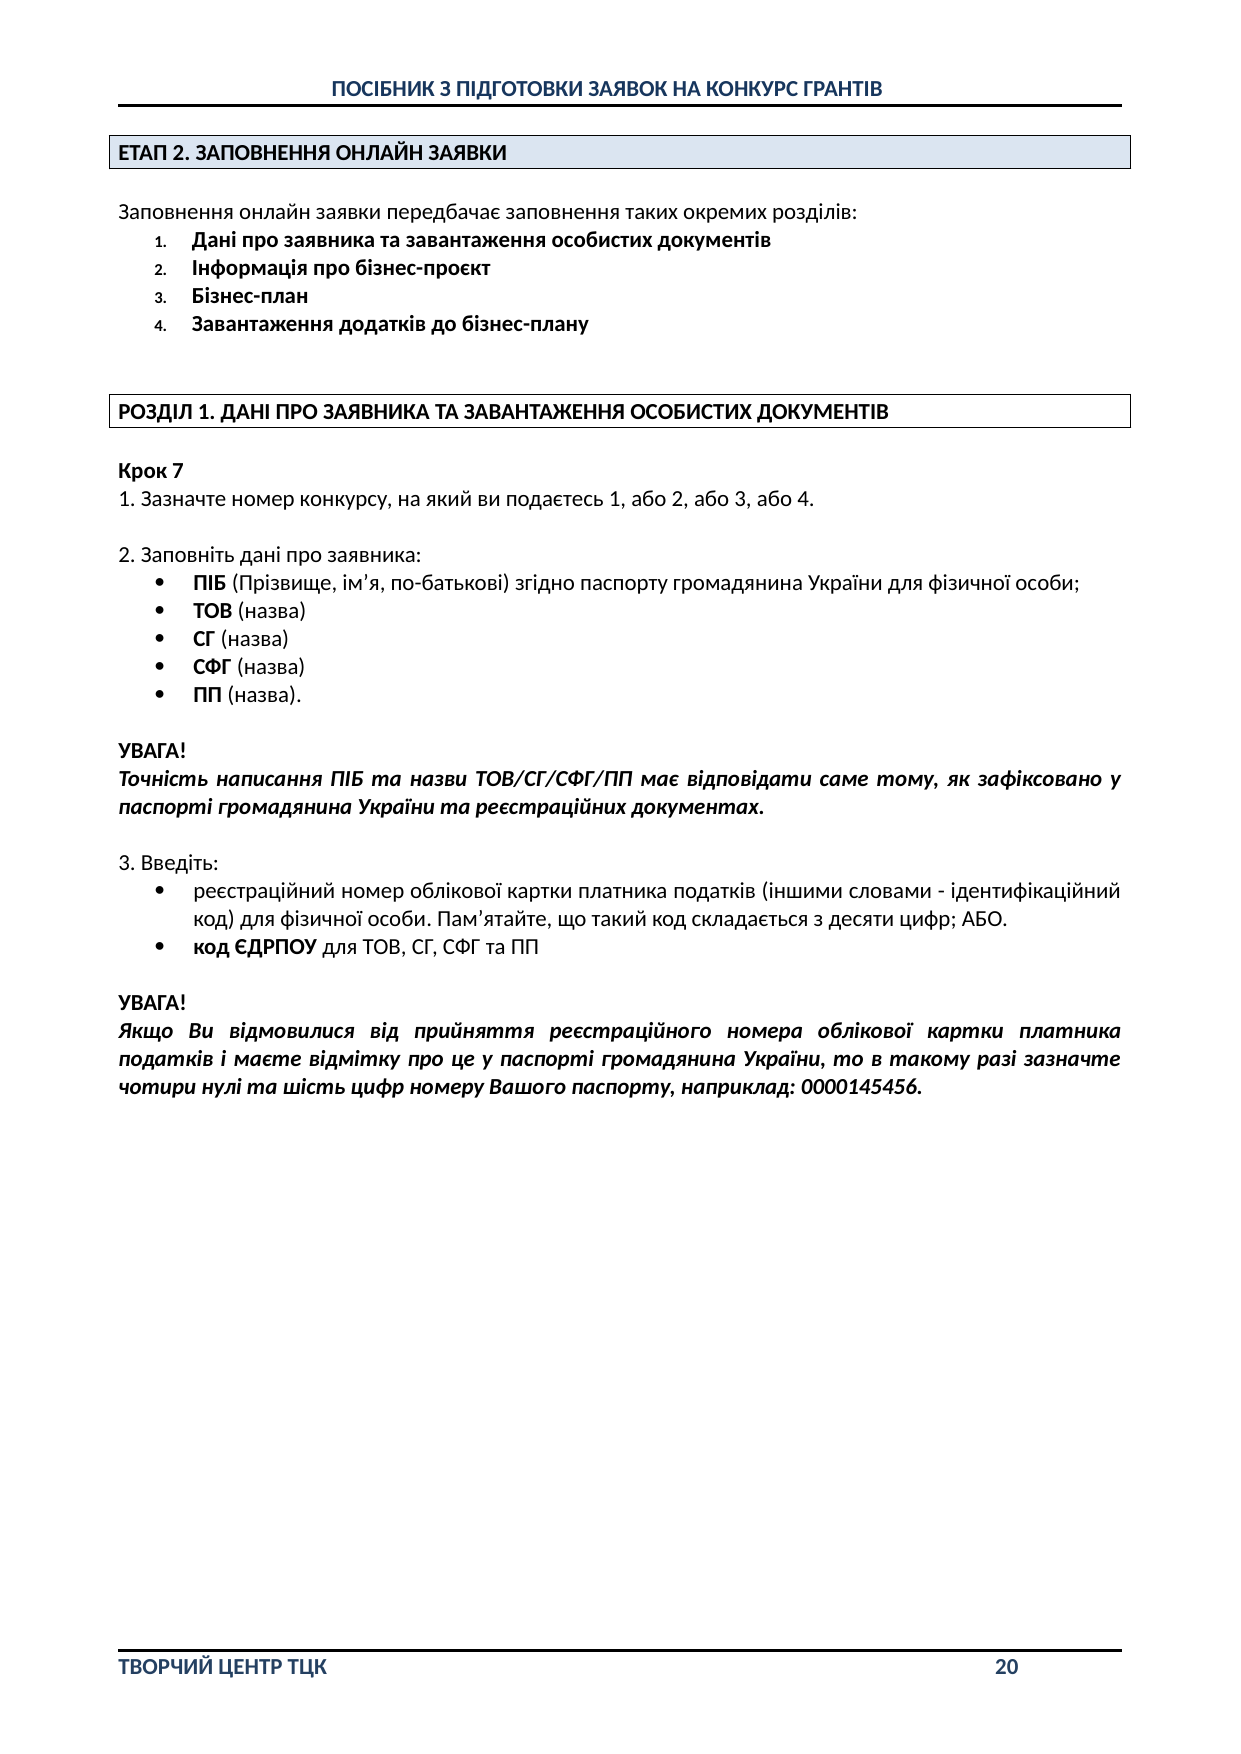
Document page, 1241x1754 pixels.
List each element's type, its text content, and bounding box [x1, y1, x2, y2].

list СФГ (назва) [156, 652, 1122, 680]
list Завантаження додатків до бізнес-плану [154, 309, 1122, 338]
text УВАГА! [118, 736, 1122, 764]
text 2. Заповніть дані про заявника: [118, 540, 1122, 568]
text УВАГА! [118, 988, 1122, 1016]
text 3. Введіть: [118, 848, 1122, 876]
text РОЗДІЛ 1. ДАНІ ПРО ЗАЯВНИКА ТА ЗАВАНТАЖЕННЯ ОСОБИСТИХ ДОКУМЕНТІВ [110, 395, 1130, 427]
list Дані про заявника та завантаження особистих документів [154, 226, 1122, 253]
list реєстраційний номер облікової картки платника податків (іншими словами - ідентифікаційний код) для фізичної особи. Пам’ятайте, що такий код складається з десяти цифр; АБО. [156, 876, 1122, 932]
list код ЄДРПОУ для ТОВ, СГ, СФГ та ПП [156, 932, 1122, 960]
list Інформація про бізнес-проєкт [154, 253, 1122, 282]
text 1. Зазначте номер конкурсу, на який ви подаєтесь 1, або 2, або 3, або 4. [118, 484, 1122, 512]
text Точність написання ПІБ та назви ТОВ/СГ/СФГ/ПП має відповідати саме тому, як зафіксовано у паспорті громадянина України та реєстраційних документах. [118, 764, 1122, 820]
text Заповнення онлайн заявки передбачає заповнення таких окремих розділів: [118, 197, 1122, 226]
text Якщо Ви відмовилися від прийняття реєстраційного номера облікової картки платника податків і маєте відмітку про це у паспорті громадянина України, то в такому разі зазначте чотири нулі та шість цифр номеру Вашого паспорту, наприклад: 0000145456. [118, 1016, 1122, 1100]
list СГ (назва) [156, 624, 1122, 652]
text ЕТАП 2. ЗАПОВНЕННЯ ОНЛАЙН ЗАЯВКИ [110, 136, 1130, 168]
list ПП (назва). [156, 680, 1122, 708]
list Бізнес-план [154, 282, 1122, 309]
list ТОВ (назва) [156, 596, 1122, 624]
list ПІБ (Прізвище, ім’я, по-батькові) згідно паспорту громадянина України для фізичної особи; [156, 568, 1122, 596]
text Крок 7 [118, 456, 1122, 484]
